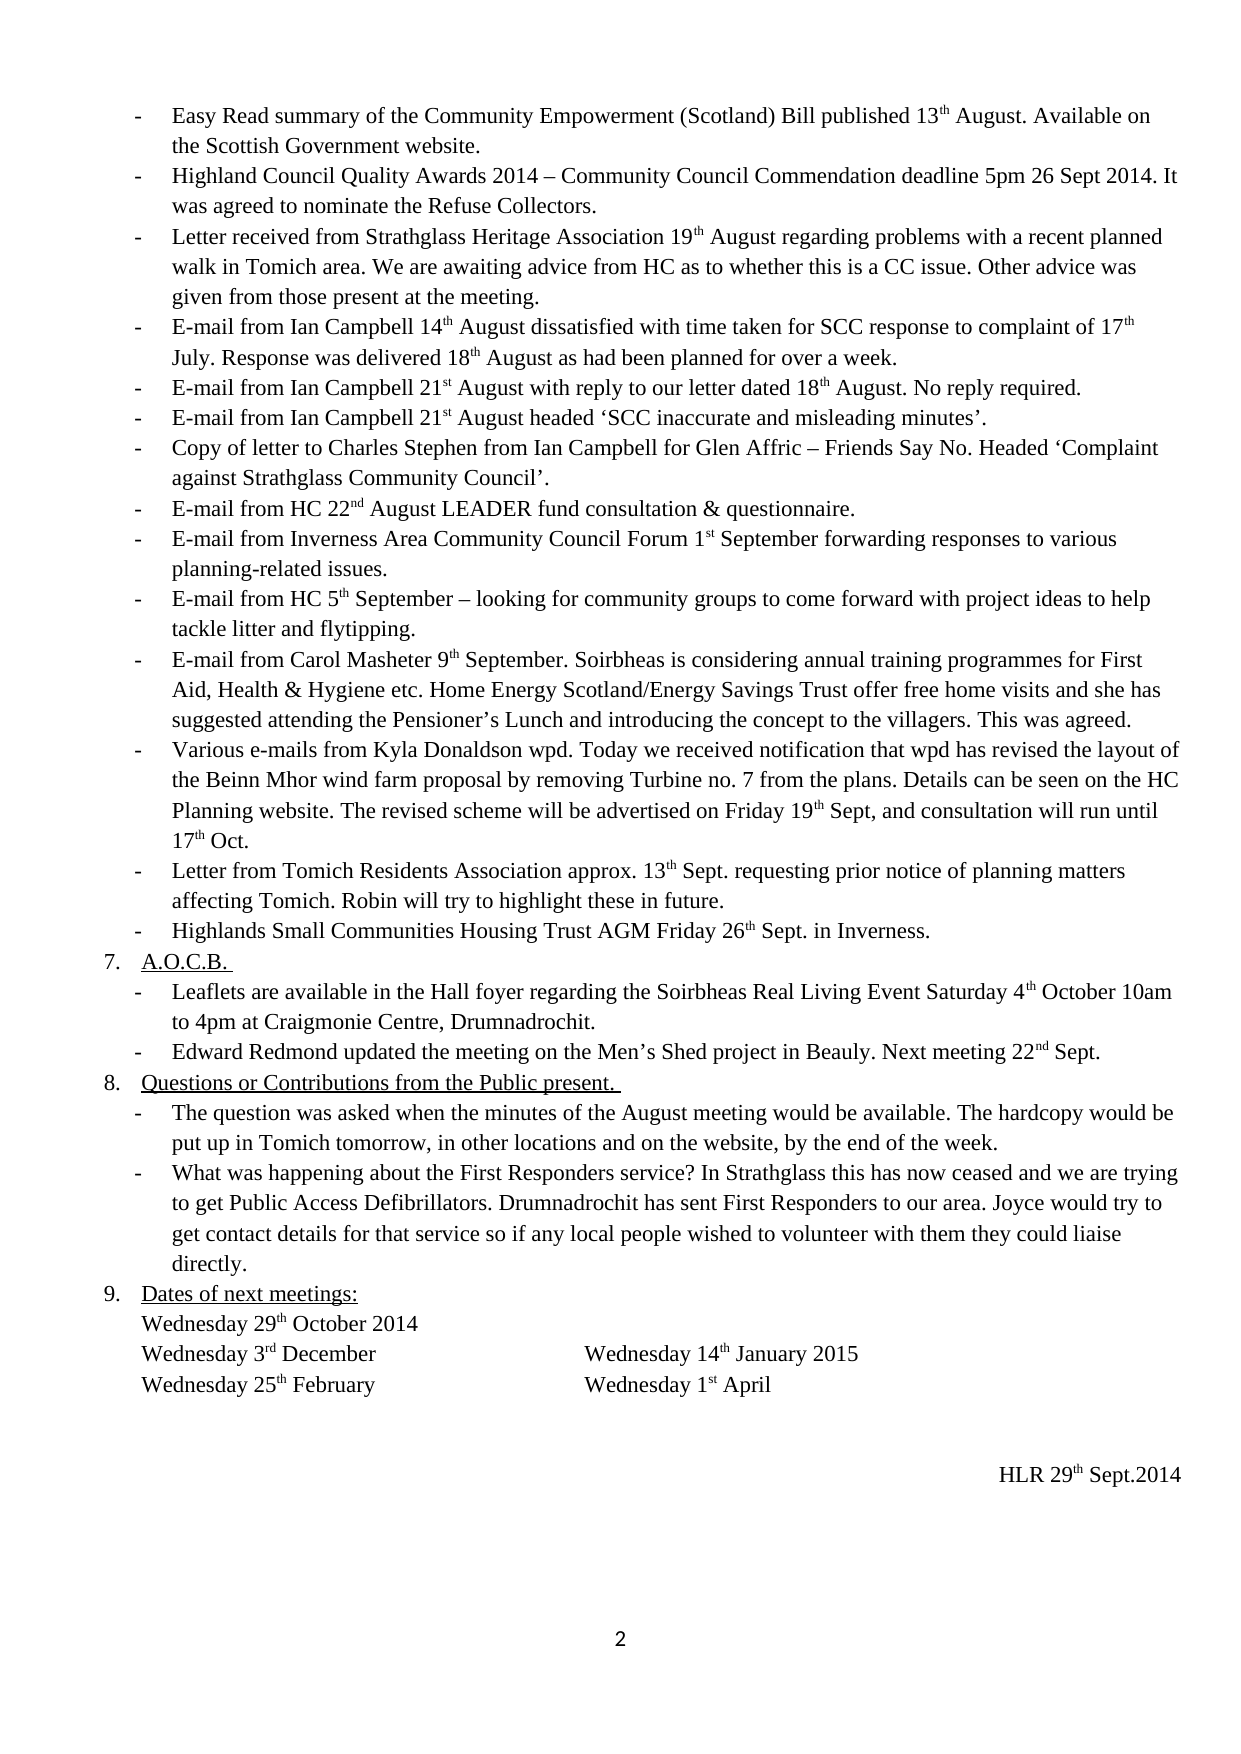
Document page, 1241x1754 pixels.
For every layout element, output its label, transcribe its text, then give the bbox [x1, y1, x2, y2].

list E-mail from Ian Campbell 21st August with reply to our letter dated 18th August. No reply required. [134, 374, 1181, 400]
list Edward Redmond updated the meeting on the Men’s Shed project in Beauly. Next meeting 22nd Sept. [134, 1038, 1181, 1065]
list Leaflets are available in the Hall foyer regarding the Soirbheas Real Living Event Saturday 4th October 10am to 4pm at Craigmonie Centre, Drumnadrochit. [134, 978, 1181, 1034]
list E-mail from Inverness Area Community Council Forum 1st September forwarding responses to various planning-related issues. [134, 525, 1181, 581]
list Wednesday 3rd December Wednesday 14th January 2015 [141, 1340, 1181, 1367]
list Various e-mails from Kyla Donaldson wpd. Today we received notification that wpd has revised the layout of the Beinn Mhor wind farm proposal by removing Turbine no. 7 from the plans. Details can be seen on the HC Planning website. The revised scheme will be advertised on Friday 19th Sept, and consultation will run until 17th Oct. [134, 736, 1181, 853]
list Highlands Small Communities Housing Trust AGM Friday 26th Sept. in Inverness. [134, 917, 1181, 944]
list E-mail from HC 5th September – looking for community groups to come forward with project ideas to help tackle litter and flytipping. [134, 585, 1181, 642]
list A.O.C.B. [103, 948, 1181, 974]
list Wednesday 25th February Wednesday 1st April [141, 1371, 1181, 1397]
list Letter received from Strathglass Heritage Association 19th August regarding problems with a recent planned walk in Tomich area. We are awaiting advice from HC as to whether this is a CC issue. Other advice was given from those present at the meeting. [134, 223, 1181, 309]
list Copy of letter to Charles Stephen from Ian Campbell for Glen Affric – Friends Say No. Headed ‘Complaint against Strathglass Community Council’. [134, 434, 1181, 491]
list Questions or Contributions from the Public present. [103, 1068, 1181, 1095]
list E-mail from Ian Campbell 21st August headed ‘SCC inaccurate and misleading minutes’. [134, 404, 1181, 430]
list The question was asked when the minutes of the August meeting would be available. The hardcopy would be put up in Tomich tomorrow, in other locations and on the website, by the end of the week. [134, 1099, 1181, 1155]
list E-mail from HC 22nd August LEADER fund consultation & questionnaire. [134, 494, 1181, 521]
list Letter from Tomich Residents Association approx. 13th Sept. requesting prior notice of planning matters affecting Tomich. Robin will try to highlight these in future. [134, 857, 1181, 914]
list Highland Council Quality Awards 2014 – Community Council Commendation deadline 5pm 26 Sept 2014. It was agreed to nominate the Refuse Collectors. [134, 162, 1181, 219]
list Easy Read summary of the Community Empowerment (Scotland) Bill published 13th August. Available on the Scottish Government website. [134, 102, 1181, 158]
list E-mail from Ian Campbell 14th August dissatisfied with time taken for SCC response to complaint of 17th July. Response was delivered 18th August as had been planned for over a week. [134, 313, 1181, 370]
list Dates of next meetings: [103, 1280, 1181, 1306]
list What was happening about the First Responders service? In Strathglass this has now ceased and we are trying to get Public Access Defibrillators. Drumnadrochit has sent First Responders to our area. Joyce would try to get contact details for that service so if any local people wished to volunteer with them they could liaise directly. [134, 1159, 1181, 1276]
list Wednesday 29th October 2014 [141, 1310, 1181, 1337]
list E-mail from Carol Masheter 9th September. Soirbheas is considering annual training programmes for First Aid, Health & Hygiene etc. Home Energy Scotland/Energy Savings Trust offer free home visits and she has suggested attending the Pensioner’s Lunch and introducing the concept to the villagers. This was agreed. [134, 646, 1181, 732]
list HLR 29th Sept.2014 [141, 1461, 1181, 1488]
